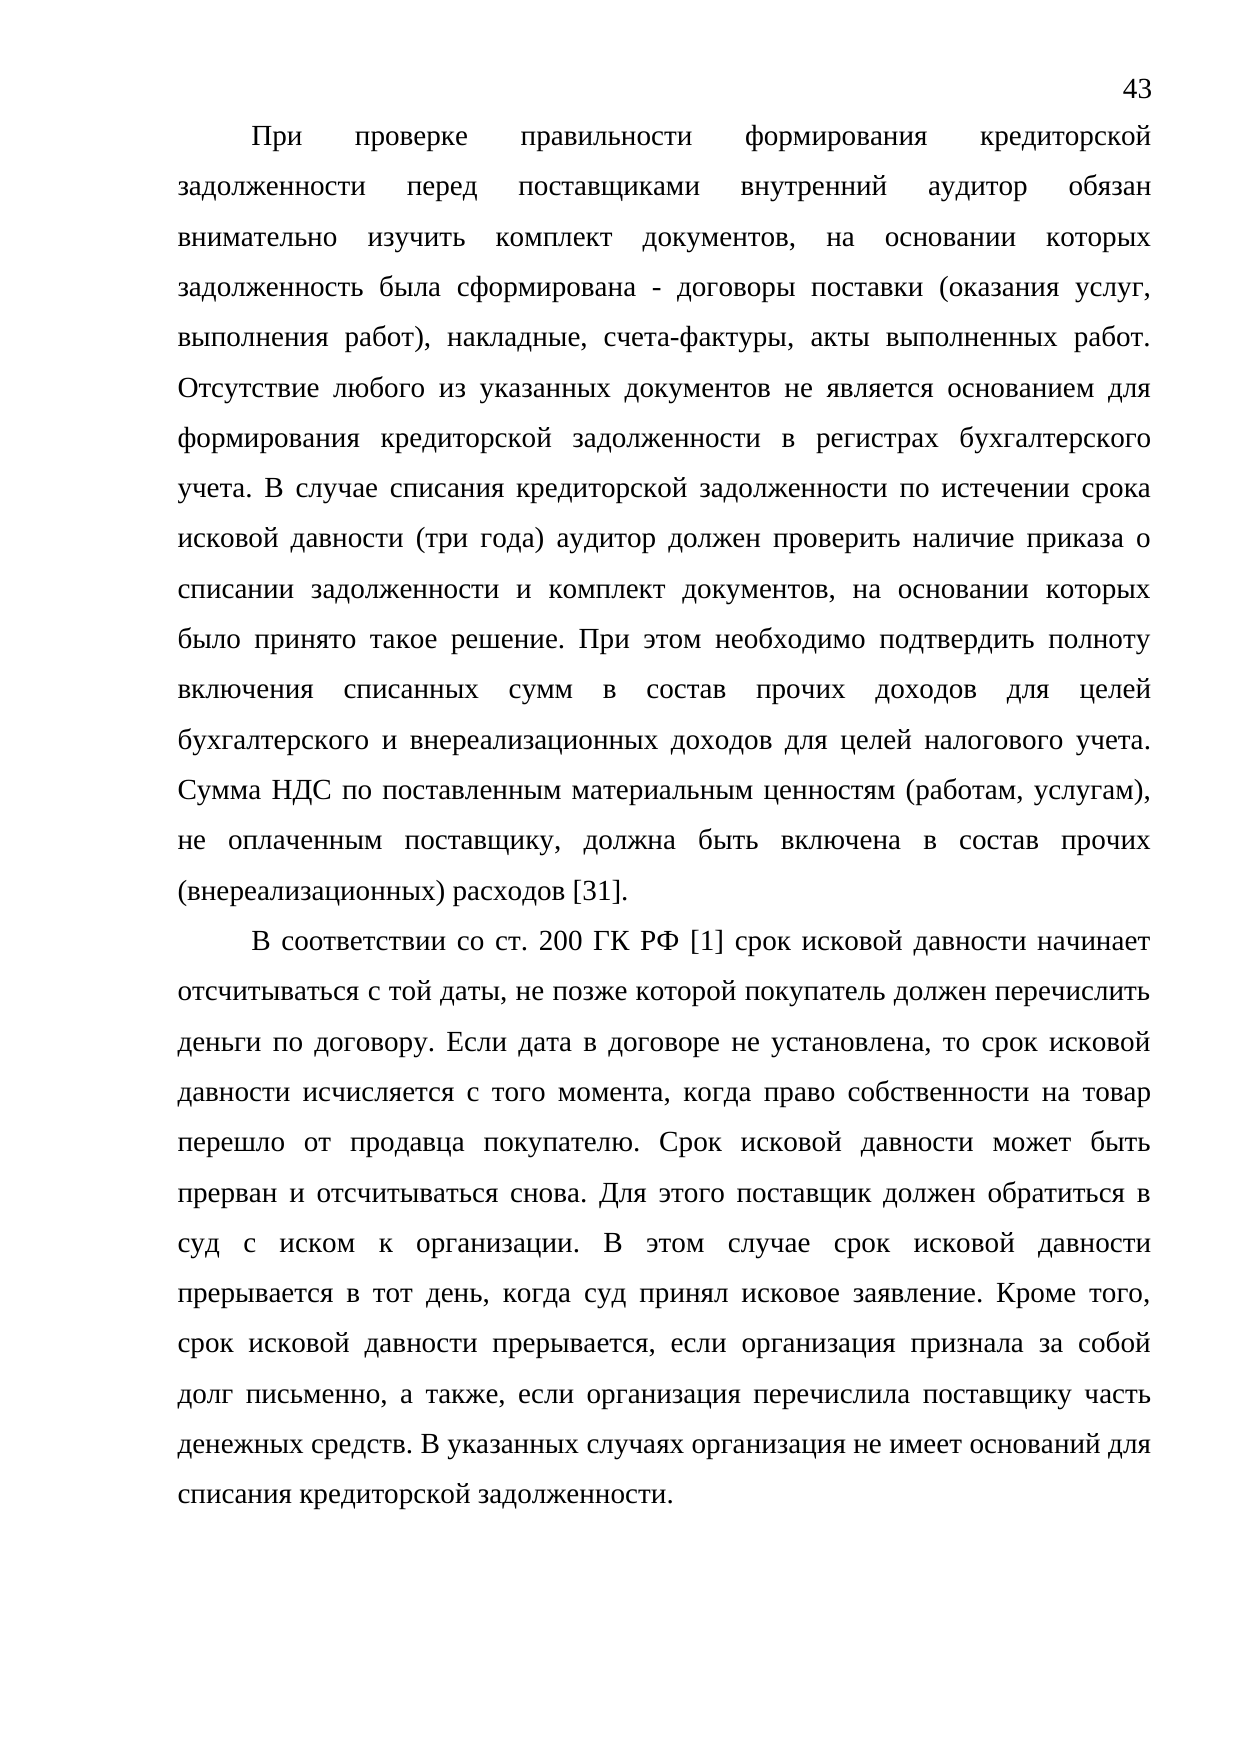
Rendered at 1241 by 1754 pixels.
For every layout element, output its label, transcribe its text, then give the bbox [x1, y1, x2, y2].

text При проверке правильности формирования кредиторской задолженности перед поставщиками внутренний аудитор обязан внимательно изучить комплект документов, на основании которых задолженность была сформирована - договоры поставки (оказания услуг, выполнения работ), накладные, счета-фактуры, акты выполненных работ. Отсутствие любого из указанных документов не является основанием для формирования кредиторской задолженности в регистрах бухгалтерского учета. В случае списания кредиторской задолженности по истечении срока исковой давности (три года) аудитор должен проверить наличие приказа о списании задолженности и комплект документов, на основании которых было принято такое решение. При этом необходимо подтвердить полноту включения списанных сумм в состав прочих доходов для целей бухгалтерского и внереализационных доходов для целей налогового учета. Сумма НДС по поставленным материальным ценностям (работам, услугам), не оплаченным поставщику, должна быть включена в состав прочих (внереализационных) расходов [31]. [177, 118, 1152, 906]
text В соответствии со ст. 200 ГК РФ [1] срок исковой давности начинает отсчитываться с той даты, не позже которой покупатель должен перечислить деньги по договору. Если дата в договоре не установлена, то срок исковой давности исчисляется с того момента, когда право собственности на товар перешло от продавца покупателю. Срок исковой давности может быть прерван и отсчитываться снова. Для этого поставщик должен обратиться в суд с иском к организации. В этом случае срок исковой давности прерывается в тот день, когда суд принял исковое заявление. Кроме того, срок исковой давности прерывается, если организация признала за собой долг письменно, а также, если организация перечислила поставщику часть денежных средств. В указанных случаях организация не имеет оснований для списания кредиторской задолженности. [177, 923, 1152, 1510]
